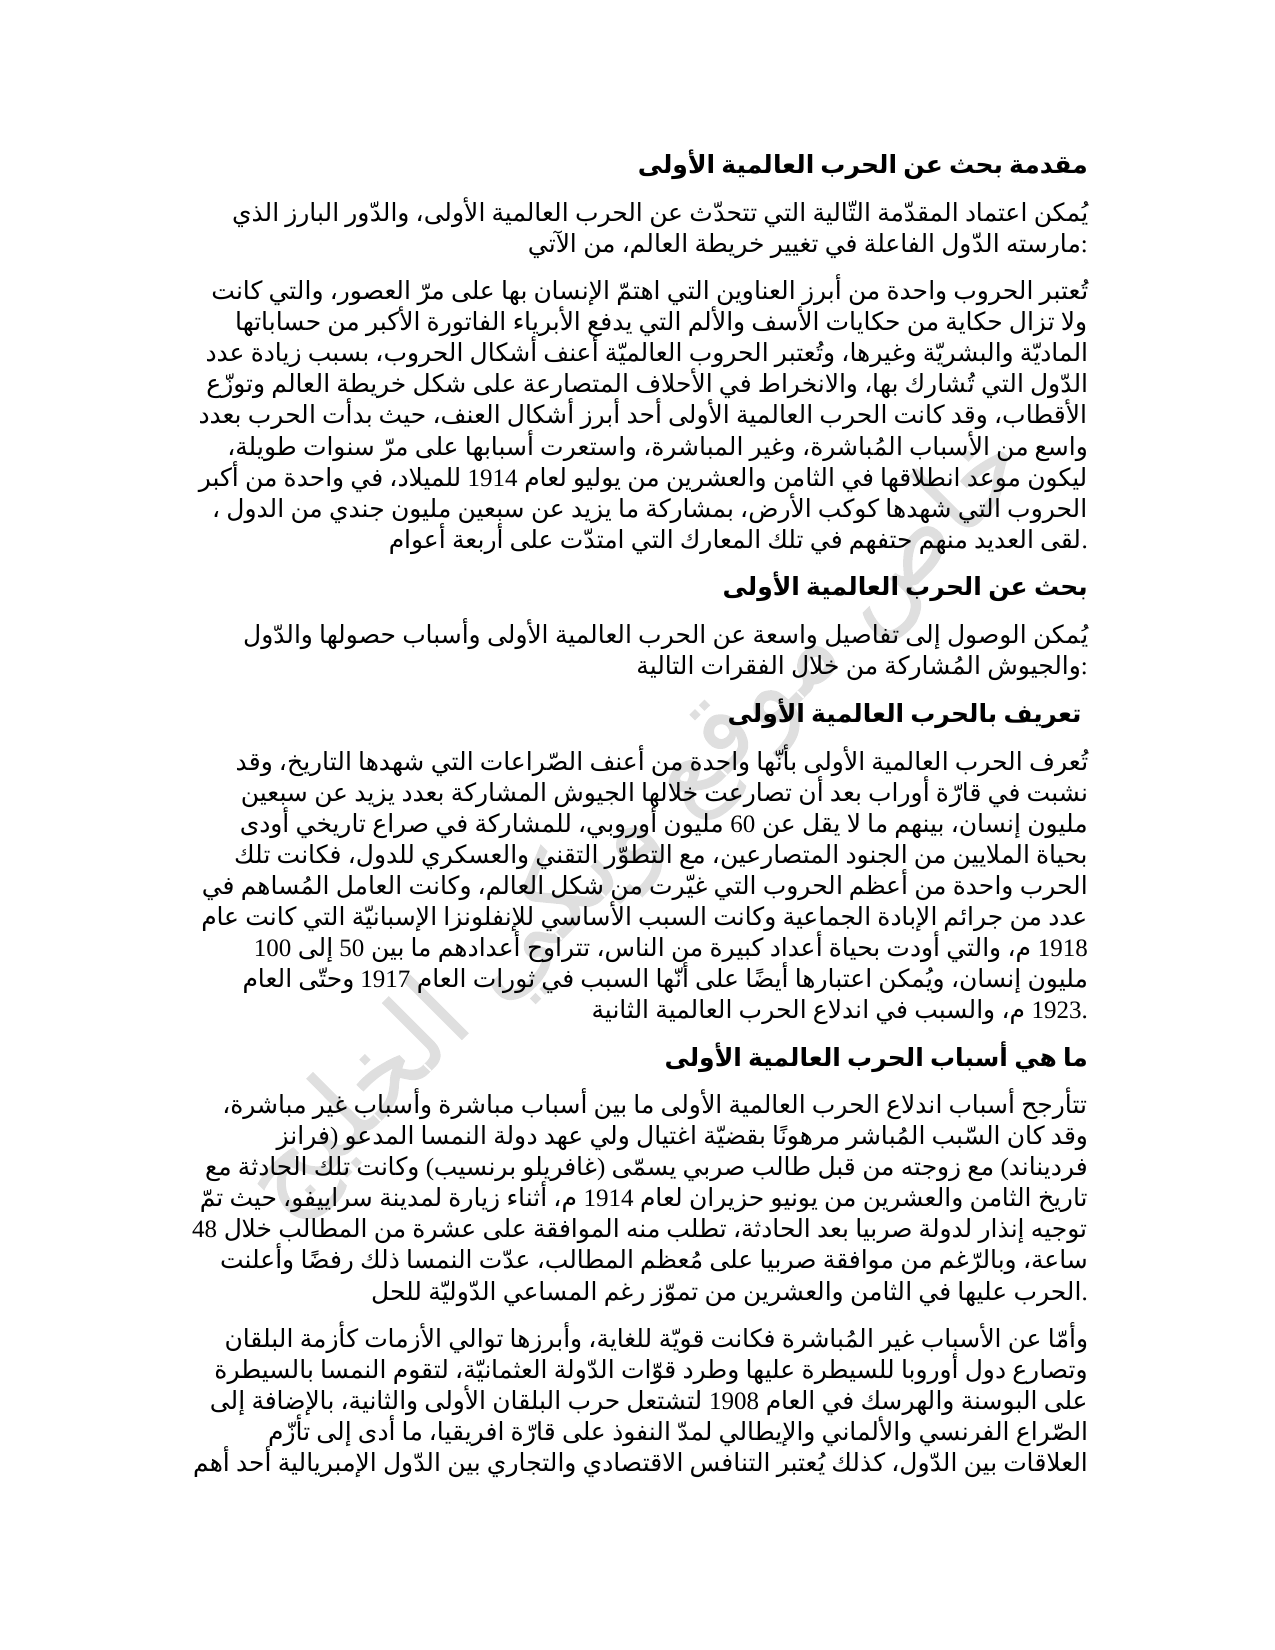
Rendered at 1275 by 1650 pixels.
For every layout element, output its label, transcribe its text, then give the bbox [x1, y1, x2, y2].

text تتأرجح أسباب اندلاع الحرب العالمية الأولى ما بين أسباب مباشرة وأسباب غير مباشرة، وقد كان السّبب المُباشر مرهونًا بقضيّة اغتيال ولي عهد دولة النمسا المدعو (فرانز فرديناند) مع زوجته من قبل طالب صربي يسمّى (غافريلو برنسيب) وكانت تلك الحادثة مع تاريخ الثامن والعشرين من يونيو حزيران لعام 1914 م، أثناء زيارة لمدينة سراييفو، حيث تمّ توجيه إنذار لدولة صربيا بعد الحادثة، تطلب منه الموافقة على عشرة من المطالب خلال 48 ساعة، وبالرّغم من موافقة صربيا على مُعظم المطالب، عدّت النمسا ذلك رفضًا وأعلنت الحرب عليها في الثامن والعشرين من تموّز رغم المساعي الدّوليّة للحل. [187, 1090, 1087, 1305]
text يُمكن الوصول إلى تفاصيل واسعة عن الحرب العالمية الأولى وأسباب حصولها والدّول والجيوش المُشاركة من خلال الفقرات التالية: [187, 620, 1087, 680]
text بحث عن الحرب العالمية الأولى [187, 572, 1087, 601]
text ما هي أسباب الحرب العالمية الأولى [187, 1043, 1087, 1071]
text تُعرف الحرب العالمية الأولى بأنّها واحدة من أعنف الصّراعات التي شهدها التاريخ، وقد نشبت في قارّة أوراب بعد أن تصارعت خلالها الجيوش المشاركة بعدد يزيد عن سبعين مليون إنسان، بينهم ما لا يقل عن 60 مليون أوروبي، للمشاركة في صراع تاريخي أودى بحياة الملايين من الجنود المتصارعين، مع التطوّر التقني والعسكري للدول، فكانت تلك الحرب واحدة من أعظم الحروب التي غيّرت من شكل العالم، وكانت العامل المُساهم في عدد من جرائم الإبادة الجماعية وكانت السبب الأساسي للإنفلونزا الإسبانيّة التي كانت عام 1918 م، والتي أودت بحياة أعداد كبيرة من الناس، تتراوح أعدادهم ما بين 50 إلى 100 مليون إنسان، ويُمكن اعتبارها أيضًا على أنّها السبب في ثورات العام 1917 وحتّى العام 1923 م، والسبب في اندلاع الحرب العالمية الثانية. [187, 747, 1087, 1024]
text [187, 1324, 1087, 1477]
text مقدمة بحث عن الحرب العالمية الأولى [187, 150, 1087, 179]
text تُعتبر الحروب واحدة من أبرز العناوين التي اهتمّ الإنسان بها على مرّ العصور، والتي كانت ولا تزال حكاية من حكايات الأسف والألم التي يدفع الأبرياء الفاتورة الأكبر من حساباتها الماديّة والبشريّة وغيرها، وتُعتبر الحروب العالميّة أعنف أشكال الحروب، بسبب زيادة عدد الدّول التي تُشارك بها، والانخراط في الأحلاف المتصارعة على شكل خريطة العالم وتوزّع الأقطاب، وقد كانت الحرب العالمية الأولى أحد أبرز أشكال العنف، حيث بدأت الحرب بعدد واسع من الأسباب المُباشرة، وغير المباشرة، واستعرت أسبابها على مرّ سنوات طويلة، ليكون موعد انطلاقها في الثامن والعشرين من يوليو لعام 1914 للميلاد، في واحدة من أكبر الحروب التي شهدها كوكب الأرض، بمشاركة ما يزيد عن سبعين مليون جندي من الدول ، لقى العديد منهم حتفهم في تلك المعارك التي امتدّت على أربعة أعوام. [187, 276, 1087, 553]
text تعريف بالحرب العالمية الأولى [187, 699, 1087, 728]
text يُمكن اعتماد المقدّمة التّالية التي تتحدّث عن الحرب العالمية الأولى، والدّور البارز الذي مارسته الدّول الفاعلة في تغيير خريطة العالم، من الآتي: [187, 198, 1087, 257]
